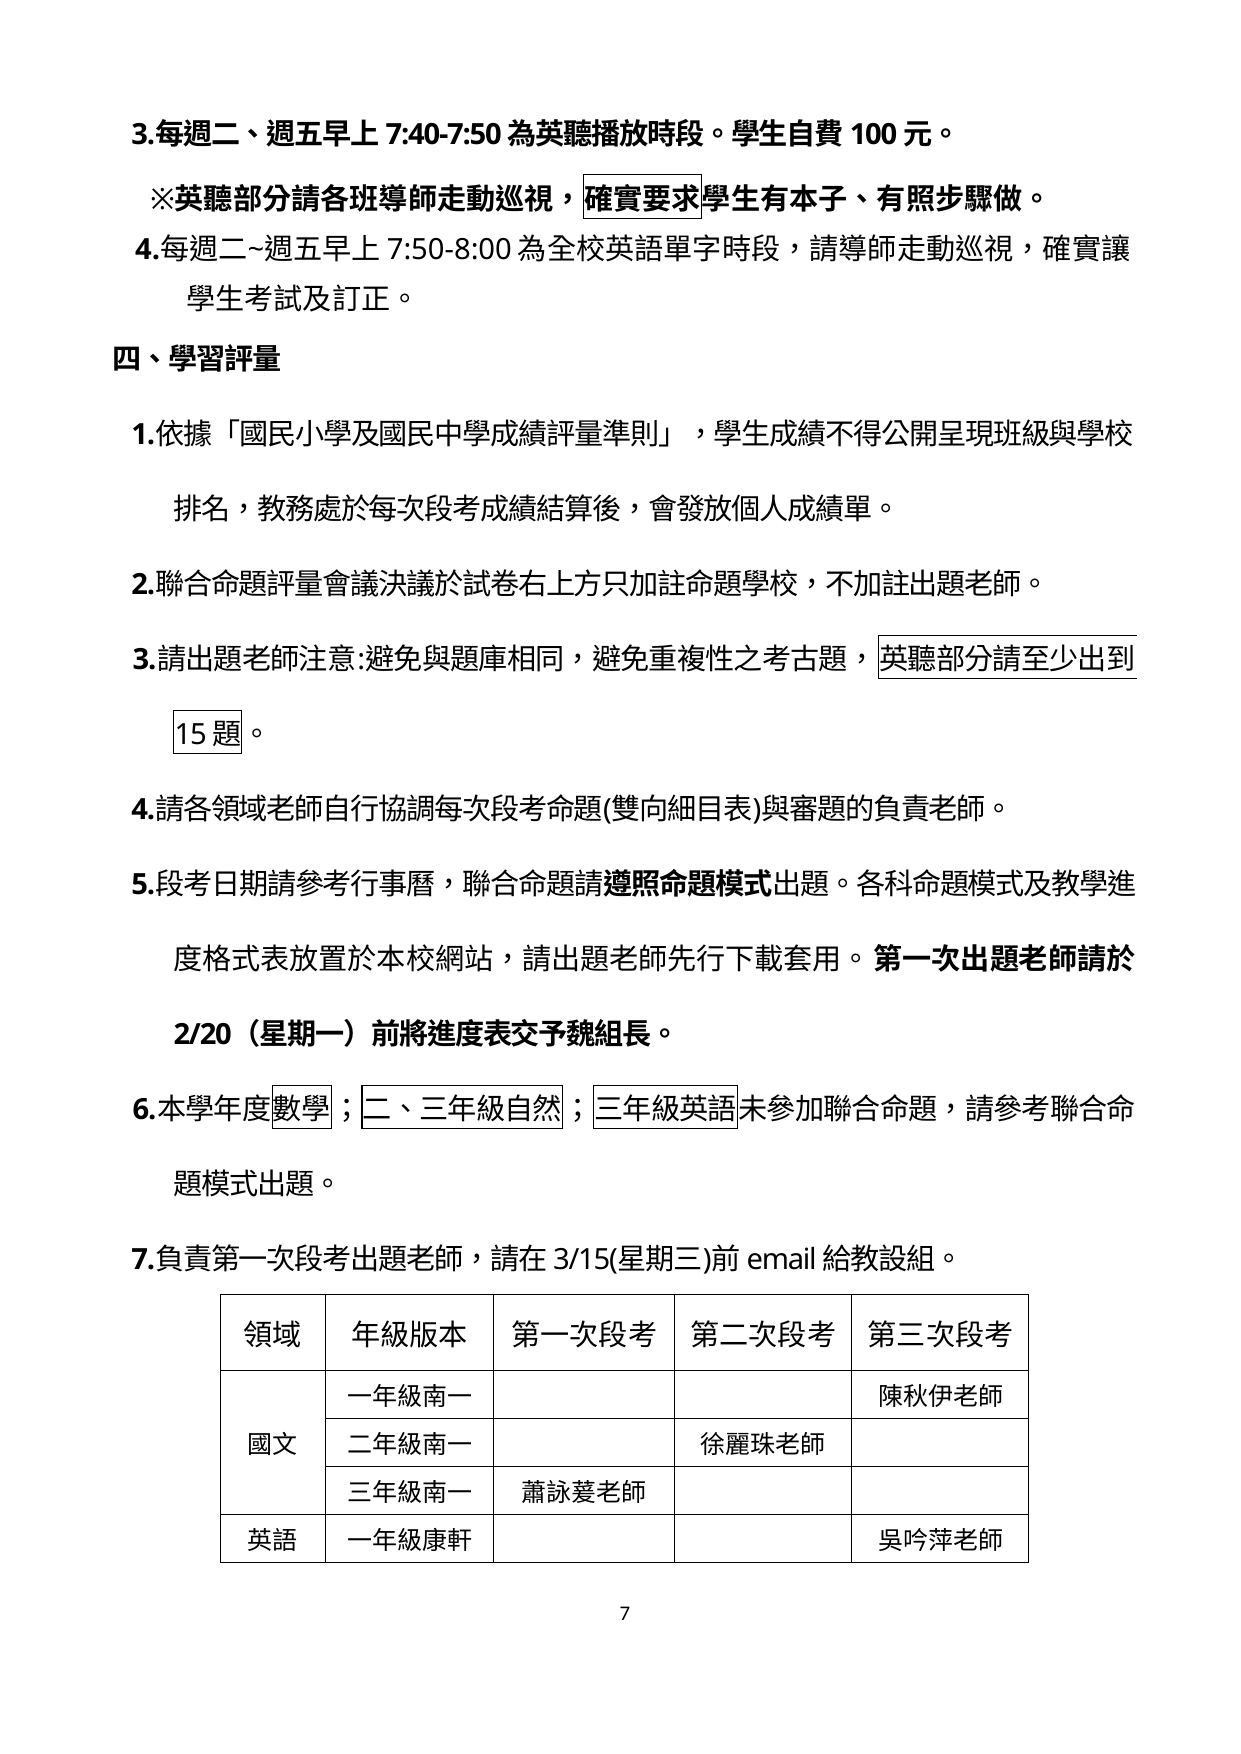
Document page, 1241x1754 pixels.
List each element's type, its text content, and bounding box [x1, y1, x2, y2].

table_cell 國文 [221, 1371, 325, 1514]
table_header 第一次段考 [494, 1295, 674, 1370]
table_cell [675, 1515, 851, 1562]
table_header 年級版本 [326, 1295, 493, 1370]
table_cell [675, 1371, 851, 1418]
text ※英聽部分請各班導師走動巡視，確實要求學生有本子、有照步驟做。 [112, 169, 1137, 219]
text 7.負責第一次段考出題老師，請在3/15(星期三)前email給教設組。 [112, 1219, 1137, 1294]
text 2.聯合命題評量會議決議於試卷右上方只加註命題學校，不加註出題老師。 [112, 544, 1137, 619]
table_cell [852, 1467, 1028, 1514]
table_cell 一年級南一 [326, 1371, 493, 1418]
text 4.每週二~週五早上7:50-8:00為全校英語單字時段，請導師走動巡視，確實讓學生考試及訂正。 [112, 219, 1137, 319]
table_cell [852, 1419, 1028, 1466]
text 6.本學年度數學；二、三年級自然；三年級英語未參加聯合命題，請參考聯合命題模式出題。 [112, 1069, 1137, 1219]
text 5.段考日期請參考行事曆，聯合命題請遵照命題模式出題。各科命題模式及教學進度格式表放置於本校網站，請出題老師先行下載套用。第一次出題老師請於2/20（星期一）前將進度表交予魏組長。 [112, 844, 1137, 1069]
table_cell 三年級南一 [326, 1467, 493, 1514]
table_cell [494, 1515, 674, 1562]
table_cell 一年級康軒 [326, 1515, 493, 1562]
table_cell 二年級南一 [326, 1419, 493, 1466]
table_cell 英語 [221, 1515, 325, 1562]
table_cell 陳秋伊老師 [852, 1371, 1028, 1418]
text 3.請出題老師注意:避免與題庫相同，避免重複性之考古題，英聽部分請至少出到15題。 [112, 619, 1137, 769]
text 四、學習評量 [112, 319, 1137, 394]
table_cell 吳吟萍老師 [852, 1515, 1028, 1562]
text 4.請各領域老師自行協調每次段考命題(雙向細目表)與審題的負責老師。 [112, 769, 1137, 844]
text 1.依據「國民小學及國民中學成績評量準則」，學生成績不得公開呈現班級與學校排名，教務處於每次段考成績結算後，會發放個人成績單。 [112, 394, 1137, 544]
text 3.每週二、週五早上7:40-7:50為英聽播放時段。學生自費100元。 [112, 94, 1137, 169]
table_cell 徐麗珠老師 [675, 1419, 851, 1466]
table_cell [675, 1467, 851, 1514]
table_header 第二次段考 [675, 1295, 851, 1370]
table_cell [494, 1419, 674, 1466]
table_header 第三次段考 [852, 1295, 1028, 1370]
table_cell [494, 1371, 674, 1418]
table_header 領域 [221, 1295, 325, 1370]
table_cell 蕭詠萲老師 [494, 1467, 674, 1514]
